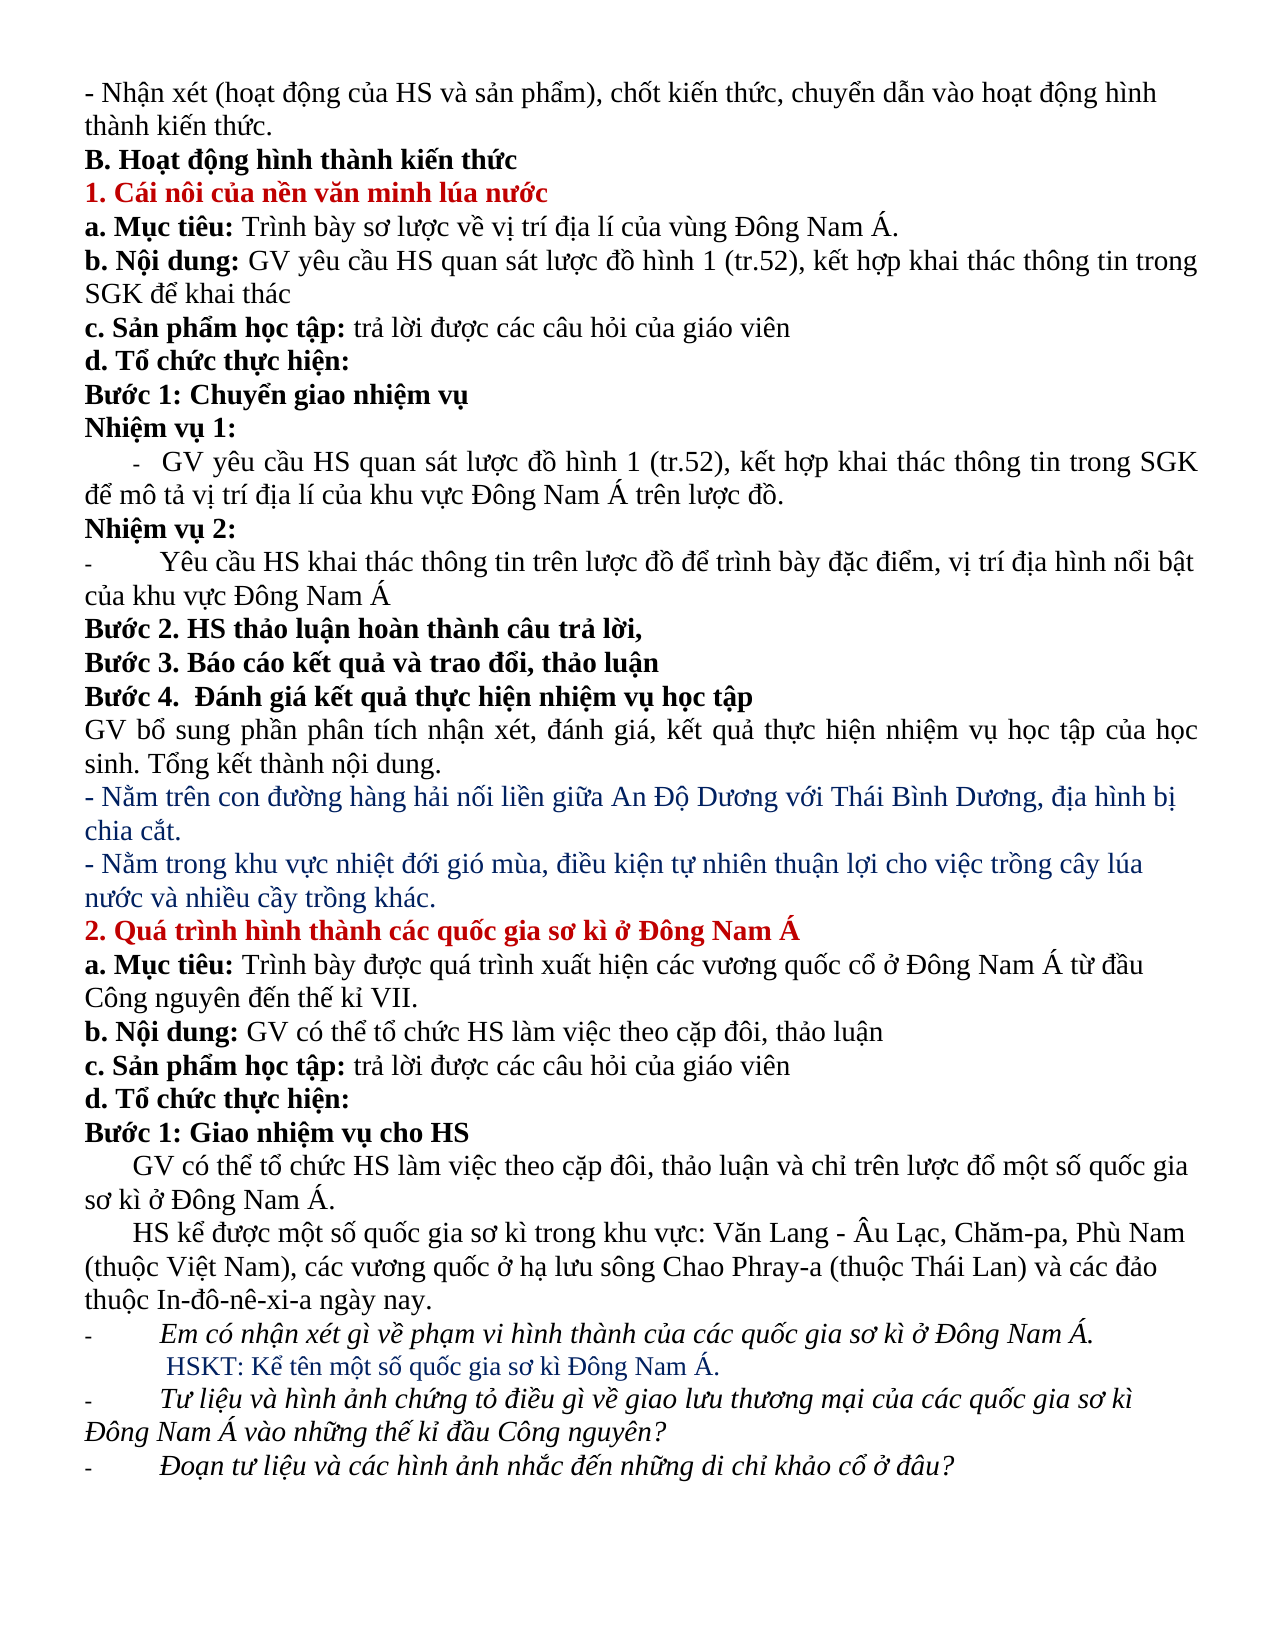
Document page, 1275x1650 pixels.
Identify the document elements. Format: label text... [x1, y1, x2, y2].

text 1. Cái nôi của nền văn minh lúa nước [84, 176, 1200, 209]
text b. Nội dung: GV yêu cầu HS quan sát lược đồ hình 1 (tr.52), kết hợp khai thác thông tin trong SGK để khai thác [84, 243, 1200, 310]
text GV bổ sung phần phân tích nhận xét, đánh giá, kết quả thực hiện nhiệm vụ học tập của học sinh. Tổng kết thành nội dung. [84, 712, 1200, 779]
text - Nằm trong khu vực nhiệt đới gió mùa, điều kiện tự nhiên thuận lợi cho việc trồng cây lúa nước và nhiều cầy trồng khác. [84, 846, 1200, 913]
text Bước 2. HS thảo luận hoàn thành câu trả lời, [84, 612, 1200, 645]
text 2. Quá trình hình thành các quốc gia sơ kì ở Đông Nam Á [84, 913, 1200, 947]
text HS kể được một số quốc gia sơ kì trong khu vực: Văn Lang - Âu Lạc, Chăm-pa, Phù Nam (thuộc Việt Nam), các vương quốc ở hạ lưu sông Chao Phray-a (thuộc Thái Lan) và các đảo thuộc In-đô-nê-xi-a ngày nay. [84, 1215, 1200, 1316]
list GV yêu cầu HS quan sát lược đồ hình 1 (tr.52), kết hợp khai thác thông tin trong SGK để mô tả vị trí địa lí của khu vực Đông Nam Á trên lược đồ. [84, 444, 1200, 511]
list Em có nhận xét gì về phạm vi hình thành của các quốc gia sơ kì ở Đông Nam Á. [84, 1316, 1200, 1349]
text a. Mục tiêu: Trình bày được quá trình xuất hiện các vương quốc cổ ở Đông Nam Á từ đầu Công nguyên đến thế kỉ VII. [84, 947, 1200, 1014]
text Bước 1: Giao nhiệm vụ cho HS [84, 1115, 1200, 1148]
text B. Hoạt động hình thành kiến thức [84, 142, 1200, 176]
list HSKT: Kể tên một số quốc gia sơ kì Đông Nam Á. [159, 1349, 1200, 1381]
text Bước 3. Báo cáo kết quả và trao đổi, thảo luận [84, 645, 1200, 679]
list Yêu cầu HS khai thác thông tin trên lược đồ để trình bày đặc điểm, vị trí địa hình nổi bật của khu vực Đông Nam Á [84, 544, 1200, 612]
text Bước 1: Chuyển giao nhiệm vụ [84, 377, 1200, 410]
text Nhiệm vụ 2: [84, 511, 1200, 544]
text Bước 4. Đánh giá kết quả thực hiện nhiệm vụ học tập [84, 679, 1200, 712]
text d. Tổ chức thực hiện: [84, 1081, 1200, 1115]
text b. Nội dung: GV có thể tổ chức HS làm việc theo cặp đôi, thảo luận [84, 1014, 1200, 1048]
text Nhiệm vụ 1: [84, 410, 1200, 444]
list Tư liệu và hình ảnh chứng tỏ điều gì về giao lưu thương mại của các quốc gia sơ kì Đông Nam Á vào những thế kỉ đầu Công nguyên? [84, 1381, 1200, 1448]
text a. Mục tiêu: Trình bày sơ lược về vị trí địa lí của vùng Đông Nam Á. [84, 209, 1200, 243]
text d. Tổ chức thực hiện: [84, 343, 1200, 377]
text c. Sản phẩm học tập: trả lời được các câu hỏi của giáo viên [84, 1048, 1200, 1081]
text c. Sản phẩm học tập: trả lời được các câu hỏi của giáo viên [84, 310, 1200, 343]
text - Nằm trên con đường hàng hải nối liền giữa An Độ Dương với Thái Bình Dương, địa hình bị chia cắt. [84, 779, 1200, 846]
text GV có thể tổ chức HS làm việc theo cặp đôi, thảo luận và chỉ trên lược đổ một số quốc gia sơ kì ở Đông Nam Á. [84, 1148, 1200, 1215]
text - Nhận xét (hoạt động của HS và sản phẩm), chốt kiến thức, chuyển dẫn vào hoạt động hình thành kiến thức. [84, 75, 1200, 142]
list Đoạn tư liệu và các hình ảnh nhắc đến những di chỉ khảo cổ ở đâu? [84, 1448, 1200, 1481]
